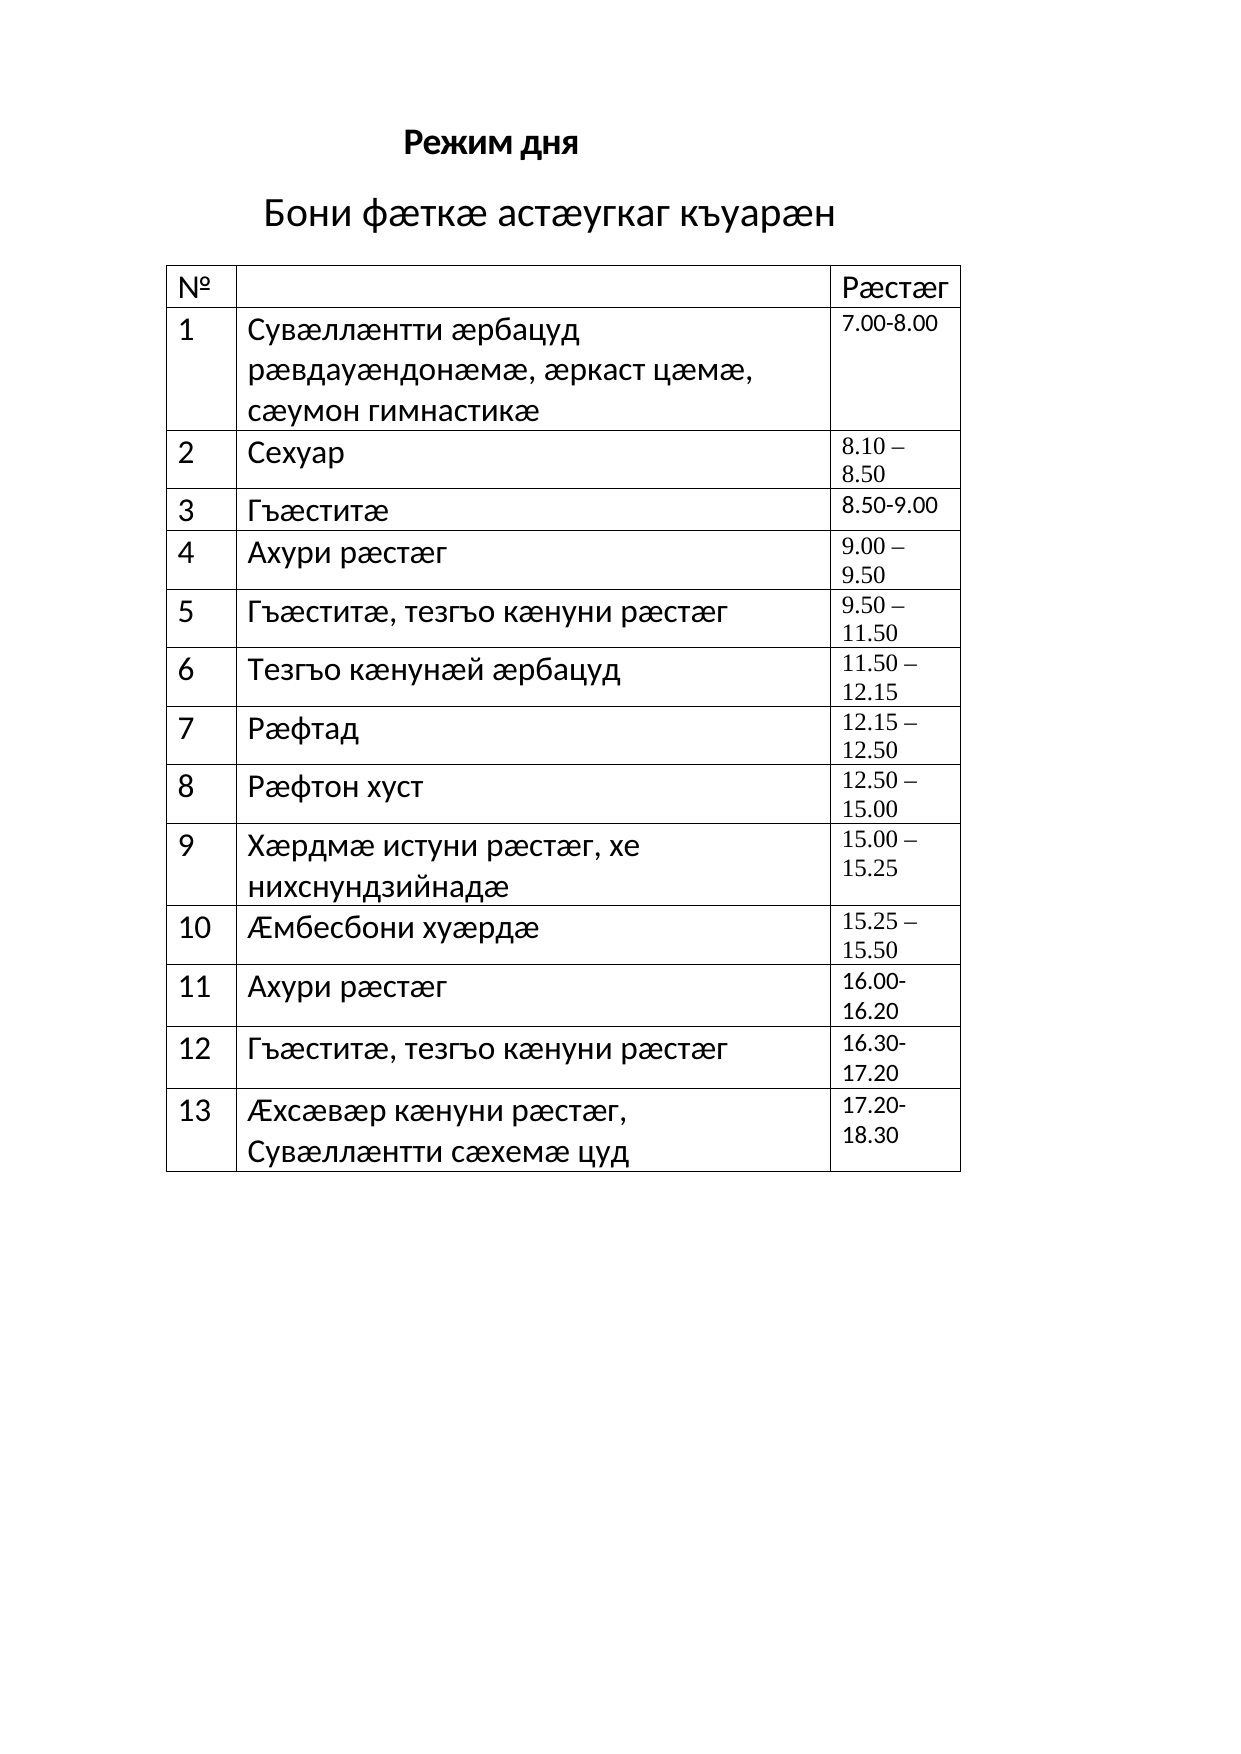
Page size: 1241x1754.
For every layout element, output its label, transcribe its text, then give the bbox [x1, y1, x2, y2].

table_cell 12.50 – 15.00 [831, 765, 960, 823]
table_cell Æмбесбони хуæрдæ [237, 906, 830, 964]
table_cell 9.50 – 11.50 [831, 590, 960, 647]
table_cell 8.50-9.00 [831, 489, 960, 530]
table_cell 7.00-8.00 [831, 308, 960, 430]
table_cell 13 [167, 1089, 236, 1171]
table_cell Рæфтад [237, 707, 830, 764]
table_cell Хæрдмæ истуни рæстæг, хе нихснундзийнадæ [237, 824, 830, 905]
table_cell Гъæститæ, тезгъо кæнуни рæстæг [237, 1027, 830, 1088]
table_cell 5 [167, 590, 236, 647]
table_cell 2 [167, 431, 236, 488]
table_cell 10 [167, 906, 236, 964]
table_cell 16.30-17.20 [831, 1027, 960, 1088]
table_cell 17.20-18.30 [831, 1089, 960, 1171]
table_cell 3 [167, 489, 236, 530]
table_cell Сехуар [237, 431, 830, 488]
text Режим дня [177, 118, 1152, 177]
table_cell 1 [167, 308, 236, 430]
table_header № [167, 266, 236, 307]
table_cell Рæфтон хуст [237, 765, 830, 823]
table_header [237, 266, 830, 307]
table_cell 8.10 – 8.50 [831, 431, 960, 488]
table_cell 12.15 – 12.50 [831, 707, 960, 764]
text Бони фæткæ астæугкаг къуарæн [177, 186, 1152, 236]
table_cell 11.50 – 12.15 [831, 648, 960, 706]
table_cell Сувæллæнтти æрбацуд рæвдауæндонæмæ, æркаст цæмæ, сæумон гимнастикæ [237, 308, 830, 430]
table_cell 9 [167, 824, 236, 905]
table_cell Тезгъо кæнунæй æрбацуд [237, 648, 830, 706]
table_cell 15.25 – 15.50 [831, 906, 960, 964]
table_cell 6 [167, 648, 236, 706]
table_cell 9.00 – 9.50 [831, 531, 960, 589]
table_cell Ахури рæстæг [237, 965, 830, 1026]
table_cell 7 [167, 707, 236, 764]
table_cell 15.00 – 15.25 [831, 824, 960, 905]
table_cell 11 [167, 965, 236, 1026]
table_cell Æхсæвæр кæнуни рæстæг, Сувæллæнтти сæхемæ цуд [237, 1089, 830, 1171]
table_cell 12 [167, 1027, 236, 1088]
table_cell 8 [167, 765, 236, 823]
table_cell Гъæститæ, тезгъо кæнуни рæстæг [237, 590, 830, 647]
table_header Рæстæг [831, 266, 960, 307]
table_cell Гъæститæ [237, 489, 830, 530]
table_cell 4 [167, 531, 236, 589]
table_cell 16.00-16.20 [831, 965, 960, 1026]
table_cell Ахури рæстæг [237, 531, 830, 589]
